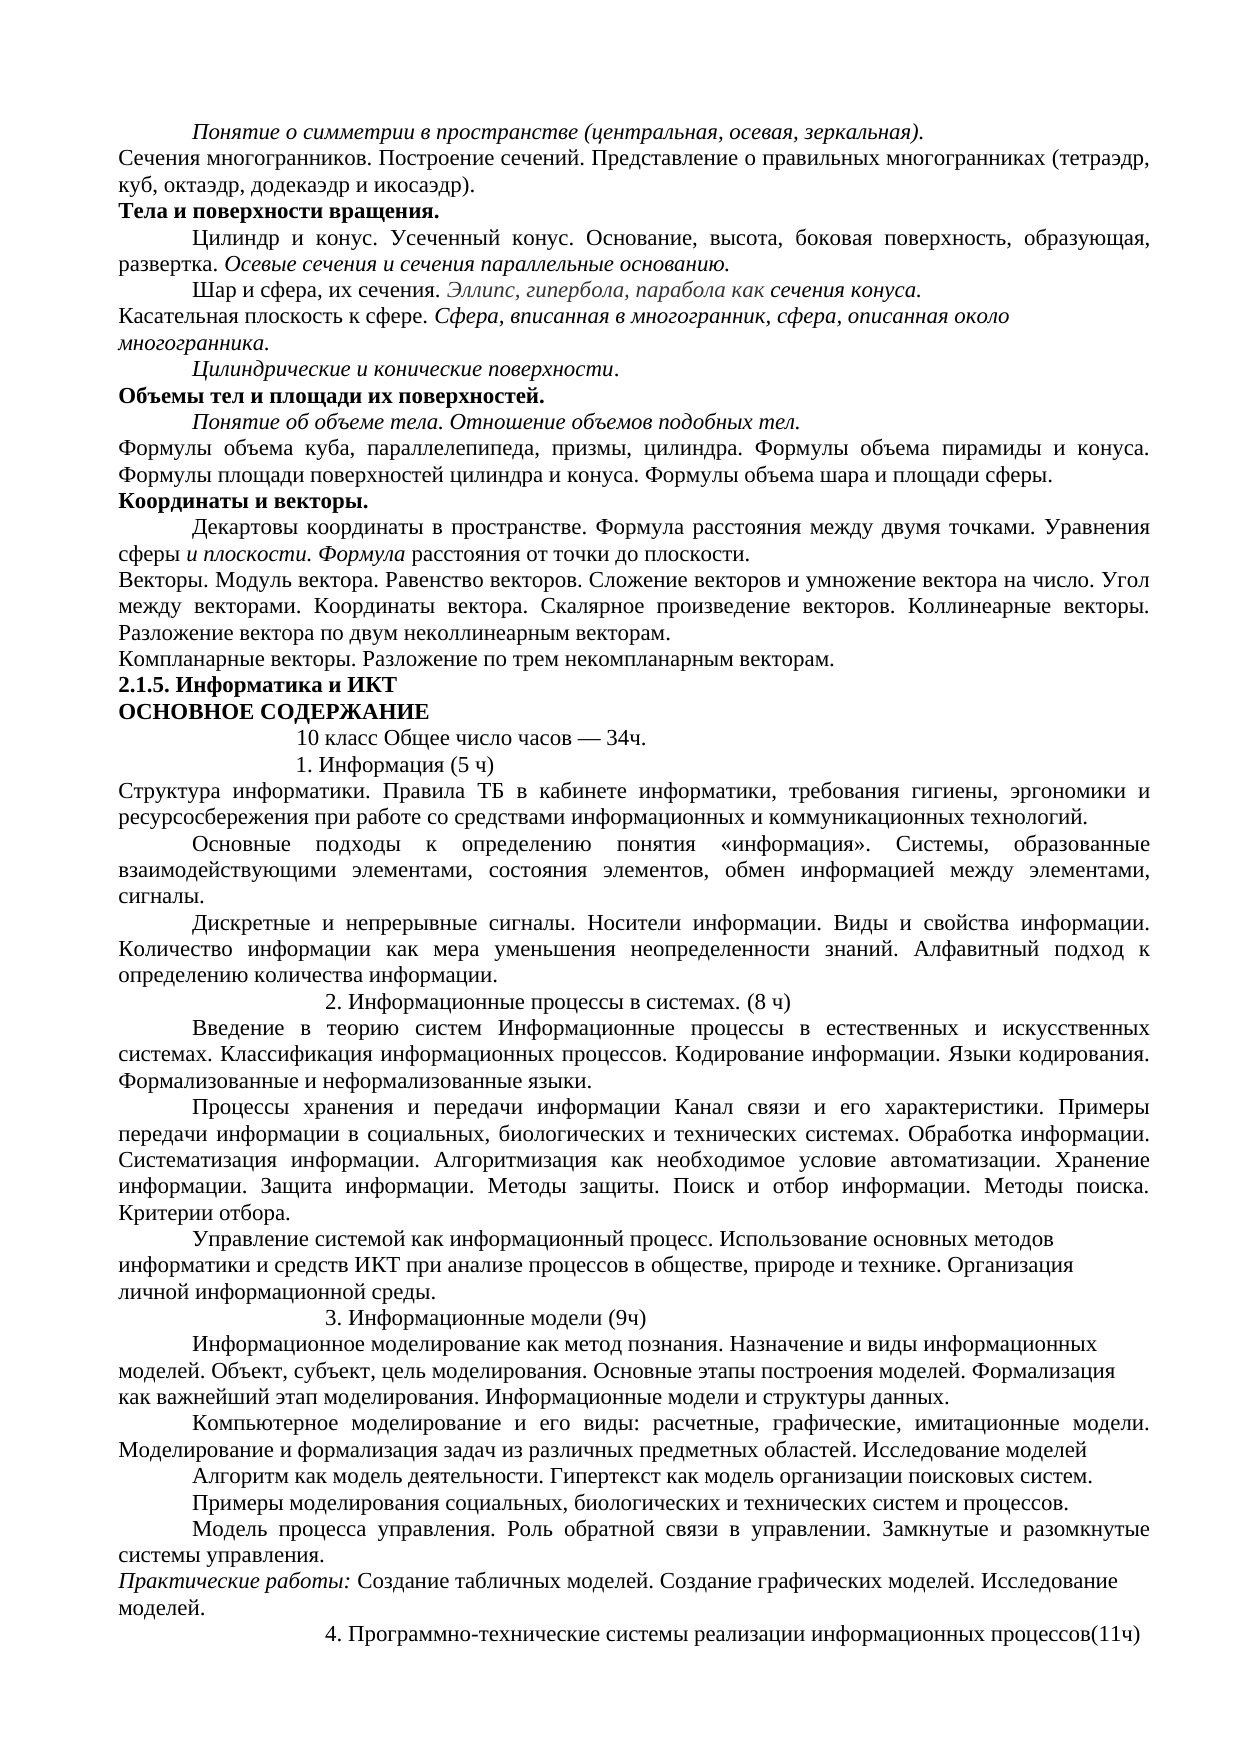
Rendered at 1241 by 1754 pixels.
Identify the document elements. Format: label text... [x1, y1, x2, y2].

text Понятие об объеме тела. Отношение объемов подобных тел. [118, 408, 1152, 434]
text 3.​ Информационные модели (9ч) [325, 1304, 1152, 1330]
text Модель процесса управления. Роль обратной связи в управлении. Замкнутые и разомкнутые системы управления. [118, 1515, 1152, 1568]
text Объемы тел и площади их поверхностей. [118, 382, 1152, 408]
text Понятие о симметрии в пространстве (центральная, осевая, зеркальная). [118, 118, 1152, 144]
text Управление системой как информационный процесс. Использование основных методов информатики и средств ИКТ при анализе процессов в обществе, природе и технике. Организация личной информационной среды. [118, 1225, 1152, 1304]
text Структура информатики. Правила ТБ в кабинете информатики, требования гигиены, эргономики и ресурсосбережения при работе со средствами информационных и коммуникационных технологий. [118, 777, 1152, 830]
text Векторы. Модуль вектора. Равенство векторов. Сложение векторов и умножение вектора на число. Угол между векторами. Координаты вектора. Скалярное произведение векторов. Коллинеарные векторы. Разложение вектора по двум неколлинеарным векторам. [118, 566, 1152, 645]
text ОСНОВНОЕ СОДЕРЖАНИЕ [118, 698, 1152, 724]
text Введение в теорию систем Информационные процессы в естественных и искусственных системах. Классификация информационных процессов. Кодирование информации. Языки кодирования. Формализованные и неформализованные языки. [118, 1014, 1152, 1093]
text многогранника. [118, 329, 1152, 355]
text Касательная плоскость к сфере. Сфера, вписанная в многогранник, сфера, описанная около [118, 303, 1152, 329]
text Дискретные и непрерывные сигналы. Носители информации. Виды и свойства информации. Количество информации как мера уменьшения неопределенности знаний. Алфавитный подход к определению количества информации. [118, 909, 1152, 988]
text Декартовы координаты в пространстве. Формула расстояния между двумя точками. Уравнения сферы и плоскости. Формула расстояния от точки до плоскости. [118, 513, 1152, 566]
text Алгоритм как модель деятельности. Гипертекст как модель организации поисковых систем. [118, 1462, 1152, 1488]
text Компьютерное моделирование и его виды: расчетные, графические, имитационные модели. Моделирование и формализация задач из различных предметных областей. Исследование моделей [118, 1409, 1152, 1462]
text Компланарные векторы. Разложение по трем некомпланарным векторам. [118, 645, 1152, 672]
text Формулы объема куба, параллелепипеда, призмы, цилиндра. Формулы объема пирамиды и конуса. Формулы площади поверхностей цилиндра и конуса. Формулы объема шара и площади сферы. [118, 434, 1152, 487]
text Основные подходы к определению понятия «информация». Системы, образованные взаимодействующими элементами, состояния элементов, обмен информацией между элементами, сигналы. [118, 830, 1152, 909]
text 2.1.5. Информатика и ИКТ [118, 672, 1152, 698]
text 4.​ Программно-технические системы реализации информационных процессов(11ч) [325, 1620, 1152, 1647]
text Цилиндр и конус. Усеченный конус. Основание, высота, боковая поверхность, образующая, развертка. Осевые сечения и сечения параллельные основанию. [118, 223, 1152, 276]
text Шар и сфера, их сечения. Эллипс, гипербола, парабола как сечения конуса. [118, 276, 1152, 303]
text Процессы хранения и передачи информации Канал связи и его характеристики. Примеры передачи информации в социальных, биологических и технических системах. Обработка информации. Систематизация информации. Алгоритмизация как необходимое условие автоматизации. Хранение информации. Защита информации. Методы защиты. Поиск и отбор информации. Методы поиска. Критерии отбора. [118, 1093, 1152, 1225]
text Сечения многогранников. Построение сечений. Представление о правильных многогранниках (тетраэдр, куб, октаэдр, додекаэдр и икосаэдр). [118, 144, 1152, 197]
text Информационное моделирование как метод познания. Назначение и виды информационных моделей. Объект, субъект, цель моделирования. Основные этапы построения моделей. Формализация как важнейший этап моделирования. Информационные модели и структуры данных. [118, 1330, 1152, 1409]
text 10 класс Общее число часов — 34ч. [296, 724, 1152, 751]
text 1. Информация (5 ч) [295, 751, 1152, 777]
text 2.​ Информационные процессы в системах. (8 ч) [325, 988, 1152, 1014]
text Цилиндрические и конические поверхности. [118, 355, 1152, 382]
text Координаты и векторы. [118, 487, 1152, 513]
text Тела и поверхности вращения. [118, 197, 1152, 223]
text Практические работы: Создание табличных моделей. Создание графических моделей. Исследование моделей. [118, 1568, 1152, 1620]
text Примеры моделирования социальных, биологических и технических систем и процессов. [118, 1488, 1152, 1515]
